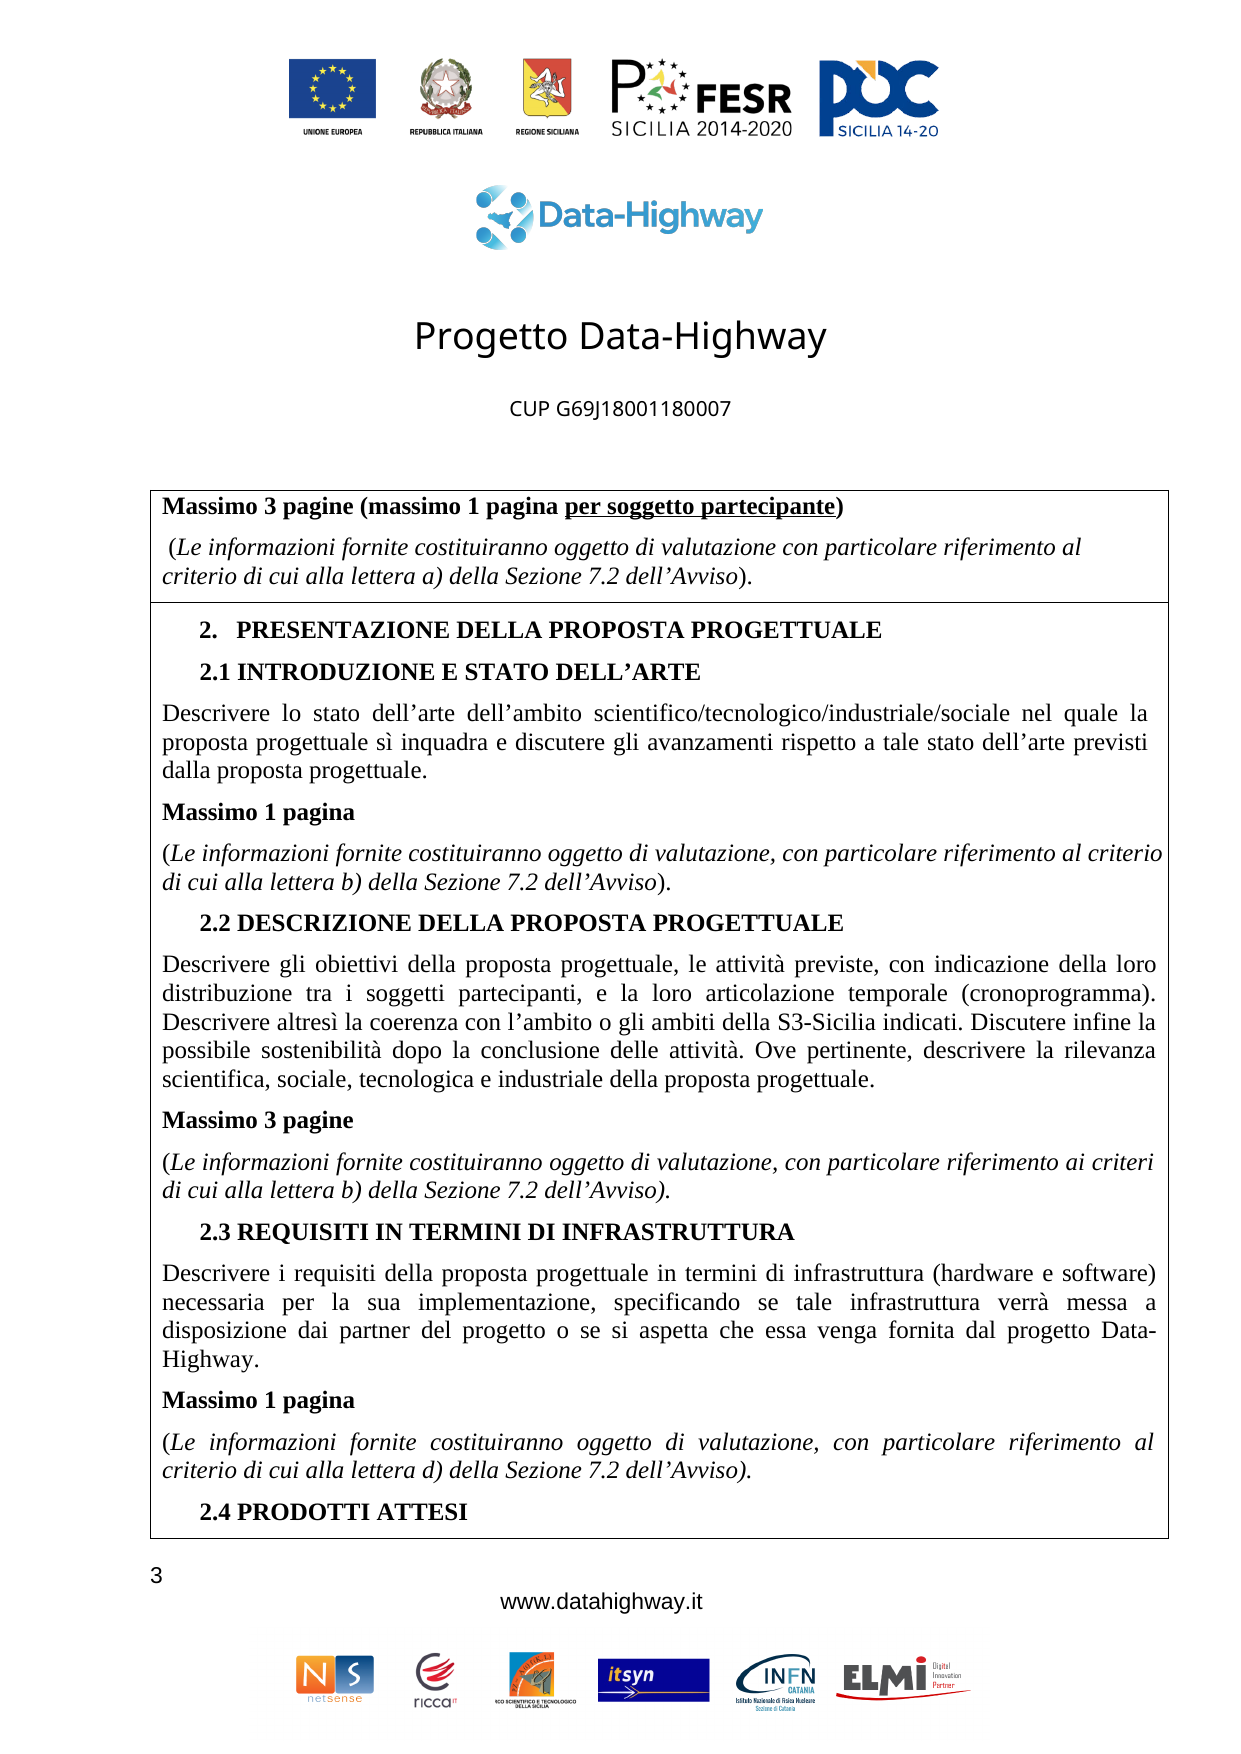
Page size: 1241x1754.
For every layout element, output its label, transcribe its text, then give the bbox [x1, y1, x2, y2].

picture [249, 1627, 991, 1741]
picture [289, 52, 792, 136]
picture [476, 185, 763, 250]
picture [803, 50, 951, 138]
